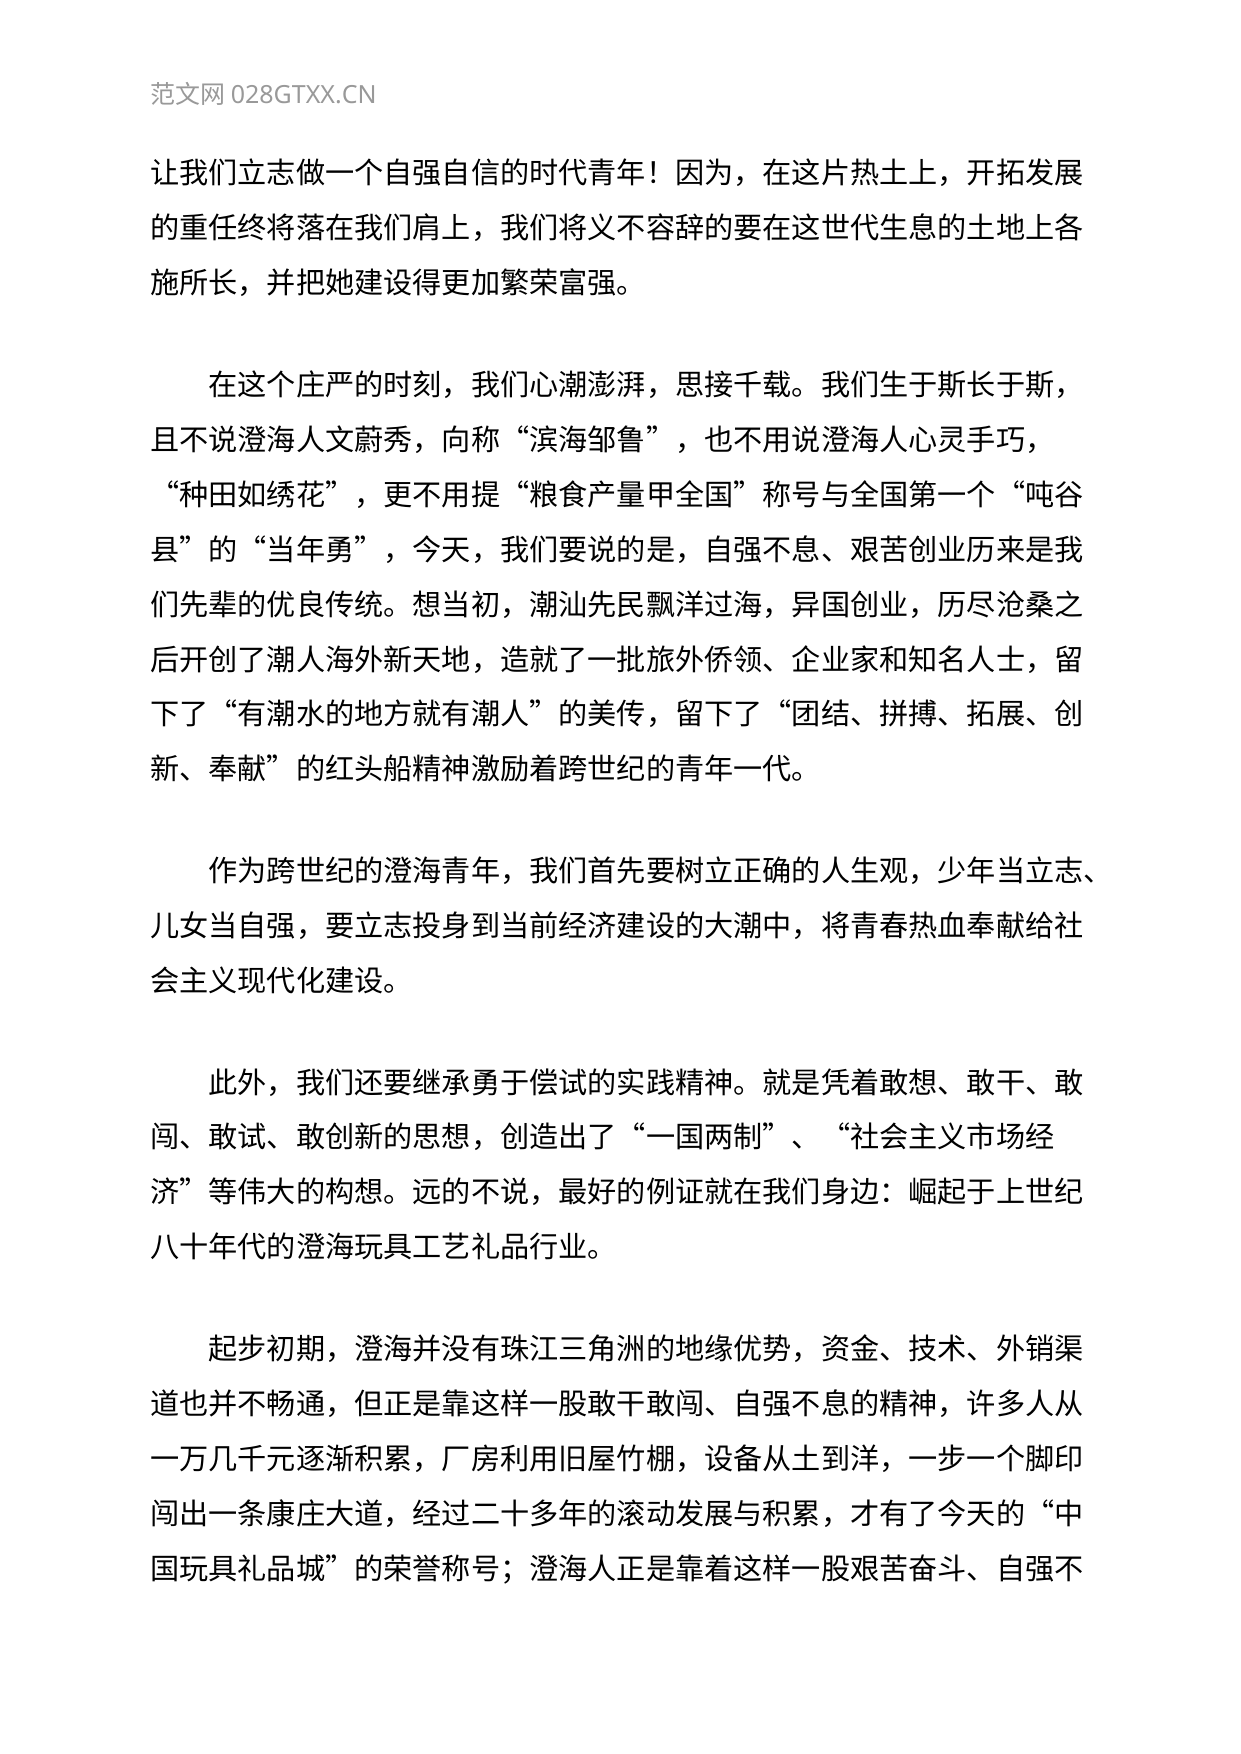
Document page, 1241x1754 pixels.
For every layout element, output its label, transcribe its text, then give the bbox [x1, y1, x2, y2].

text 在这个庄严的时刻，我们心潮澎湃，思接千载。我们生于斯长于斯，且不说澄海人文蔚秀，向称“滨海邹鲁”，也不用说澄海人心灵手巧，“种田如绣花”，更不用提“粮食产量甲全国”称号与全国第一个“吨谷县”的“当年勇”，今天，我们要说的是，自强不息、艰苦创业历来是我们先辈的优良传统。想当初，潮汕先民飘洋过海，异国创业，历尽沧桑之后开创了潮人海外新天地，造就了一批旅外侨领、企业家和知名人士，留下了“有潮水的地方就有潮人”的美传，留下了“团结、拼搏、拓展、创新、奉献”的红头船精神激励着跨世纪的青年一代。 [150, 362, 1090, 788]
text 作为跨世纪的澄海青年，我们首先要树立正确的人生观，少年当立志、儿女当自强，要立志投身到当前经济建设的大潮中，将青春热血奉献给社会主义现代化建设。 [150, 848, 1090, 1000]
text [150, 1326, 1090, 1587]
text 此外，我们还要继承勇于偿试的实践精神。就是凭着敢想、敢干、敢闯、敢试、敢创新的思想，创造出了“一国两制”、“社会主义市场经济”等伟大的构想。远的不说，最好的例证就在我们身边：崛起于上世纪八十年代的澄海玩具工艺礼品行业。 [150, 1059, 1090, 1266]
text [150, 150, 1090, 302]
